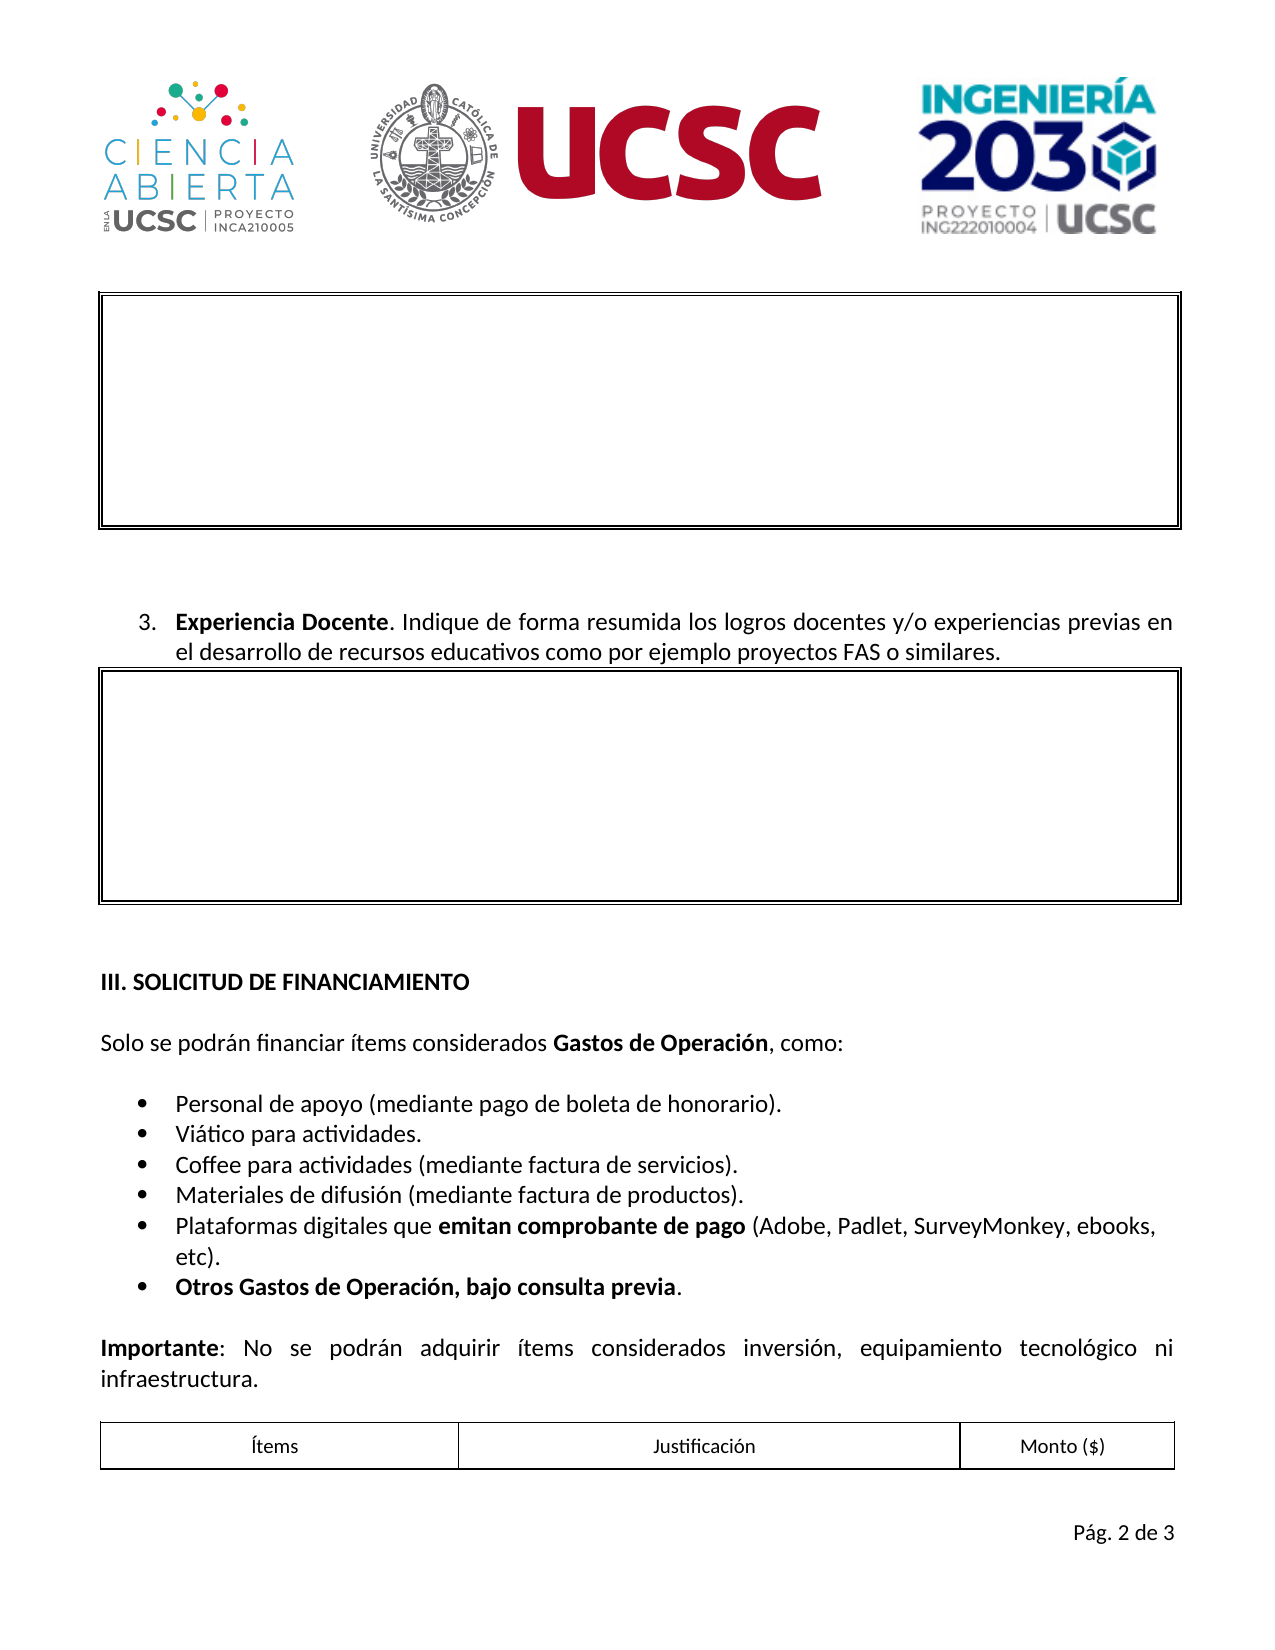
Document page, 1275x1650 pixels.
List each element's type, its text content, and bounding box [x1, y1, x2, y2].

list Plataformas digitales que emitan comprobante de pago (Adobe, Padlet, SurveyMonkey, ebooks, etc). [138, 1210, 1174, 1271]
list Viático para actividades. [138, 1119, 1174, 1149]
table_header Justificación [459, 1423, 959, 1468]
table_header Monto ($) [961, 1423, 1174, 1468]
list Coffee para actividades (mediante factura de servicios). [138, 1149, 1174, 1180]
text Importante: No se podrán adquirir ítems considerados inversión, equipamiento tecnológico ni infraestructura. [100, 1332, 1174, 1393]
list Materiales de difusión (mediante factura de productos). [138, 1180, 1174, 1210]
table_header [103, 296, 1177, 525]
picture [103, 81, 295, 234]
list Personal de apoyo (mediante pago de boleta de honorario). [138, 1088, 1174, 1119]
text Solo se podrán financiar ítems considerados Gastos de Operación, como: [100, 1027, 1174, 1058]
list Otros Gastos de Operación, bajo consulta previa. [138, 1271, 1174, 1302]
table_header [103, 672, 1177, 900]
picture [343, 75, 830, 234]
picture [905, 77, 1172, 234]
list Experiencia Docente. Indique de forma resumida los logros docentes y/o experiencias previas en el desarrollo de recursos educativos como por ejemplo proyectos FAS o similares. [138, 606, 1174, 667]
table_header Ítems [101, 1423, 458, 1468]
text III. SOLICITUD DE FINANCIAMIENTO [100, 966, 1174, 997]
